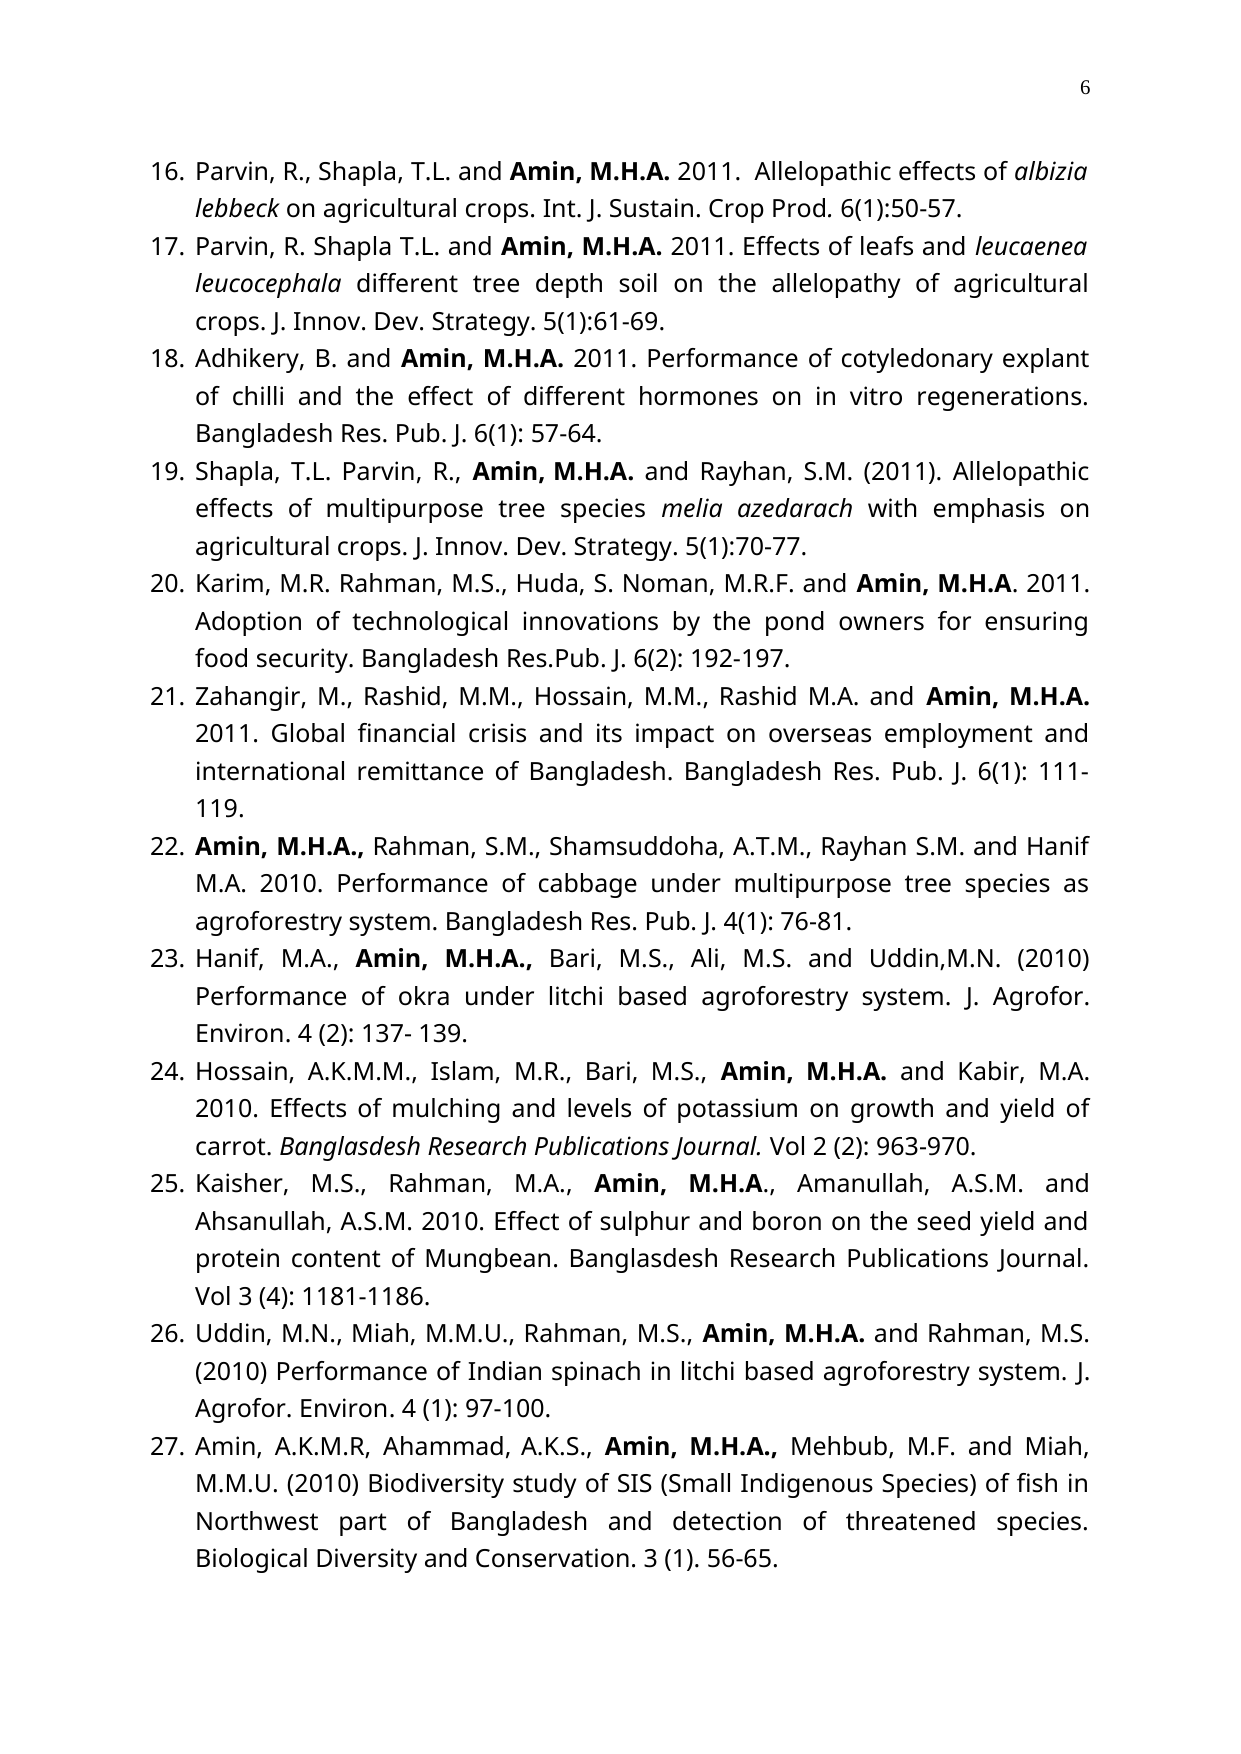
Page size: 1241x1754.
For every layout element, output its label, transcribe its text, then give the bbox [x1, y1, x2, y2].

list Amin, M.H.A., Rahman, S.M., Shamsuddoha, A.T.M., Rayhan S.M. and Hanif M.A. 2010. Performance of cabbage under multipurpose tree species as agroforestry system. Bangladesh Res. Pub. J. 4(1): 76-81. [150, 825, 1090, 937]
list Shapla, T.L. Parvin, R., Amin, M.H.A. and Rayhan, S.M. (2011). Allelopathic effects of multipurpose tree species melia azedarach with emphasis on agricultural crops. J. Innov. Dev. Strategy. 5(1):70-77. [150, 450, 1090, 562]
list Amin, A.K.M.R, Ahammad, A.K.S., Amin, M.H.A., Mehbub, M.F. and Miah, M.M.U. (2010) Biodiversity study of SIS (Small Indigenous Species) of fish in Northwest part of Bangladesh and detection of threatened species. Biological Diversity and Conservation. 3 (1). 56-65. [150, 1425, 1090, 1575]
list Kaisher, M.S., Rahman, M.A., Amin, M.H.A., Amanullah, A.S.M. and Ahsanullah, A.S.M. 2010. Effect of sulphur and boron on the seed yield and protein content of Mungbean. Banglasdesh Research Publications Journal. Vol 3 (4): 1181-1186. [150, 1162, 1090, 1312]
list Zahangir, M., Rashid, M.M., Hossain, M.M., Rashid M.A. and Amin, M.H.A. 2011. Global financial crisis and its impact on overseas employment and international remittance of Bangladesh. Bangladesh Res. Pub. J. 6(1): 111-119. [150, 675, 1090, 825]
list Parvin, R., Shapla, T.L. and Amin, M.H.A. 2011. Allelopathic effects of albizia lebbeck on agricultural crops. Int. J. Sustain. Crop Prod. 6(1):50-57. [150, 150, 1090, 225]
list Uddin, M.N., Miah, M.M.U., Rahman, M.S., Amin, M.H.A. and Rahman, M.S. (2010) Performance of Indian spinach in litchi based agroforestry system. J. Agrofor. Environ. 4 (1): 97-100. [150, 1312, 1090, 1425]
list Parvin, R. Shapla T.L. and Amin, M.H.A. 2011. Effects of leafs and leucaenea leucocephala different tree depth soil on the allelopathy of agricultural crops. J. Innov. Dev. Strategy. 5(1):61-69. [150, 225, 1090, 337]
list Karim, M.R. Rahman, M.S., Huda, S. Noman, M.R.F. and Amin, M.H.A. 2011. Adoption of technological innovations by the pond owners for ensuring food security. Bangladesh Res.Pub. J. 6(2): 192-197. [150, 562, 1090, 675]
list Hossain, A.K.M.M., Islam, M.R., Bari, M.S., Amin, M.H.A. and Kabir, M.A. 2010. Effects of mulching and levels of potassium on growth and yield of carrot. Banglasdesh Research Publications Journal. Vol 2 (2): 963-970. [150, 1050, 1090, 1162]
list Adhikery, B. and Amin, M.H.A. 2011. Performance of cotyledonary explant of chilli and the effect of different hormones on in vitro regenerations. Bangladesh Res. Pub. J. 6(1): 57-64. [150, 337, 1090, 450]
list Hanif, M.A., Amin, M.H.A., Bari, M.S., Ali, M.S. and Uddin,M.N. (2010) Performance of okra under litchi based agroforestry system. J. Agrofor. Environ. 4 (2): 137- 139. [150, 937, 1090, 1050]
